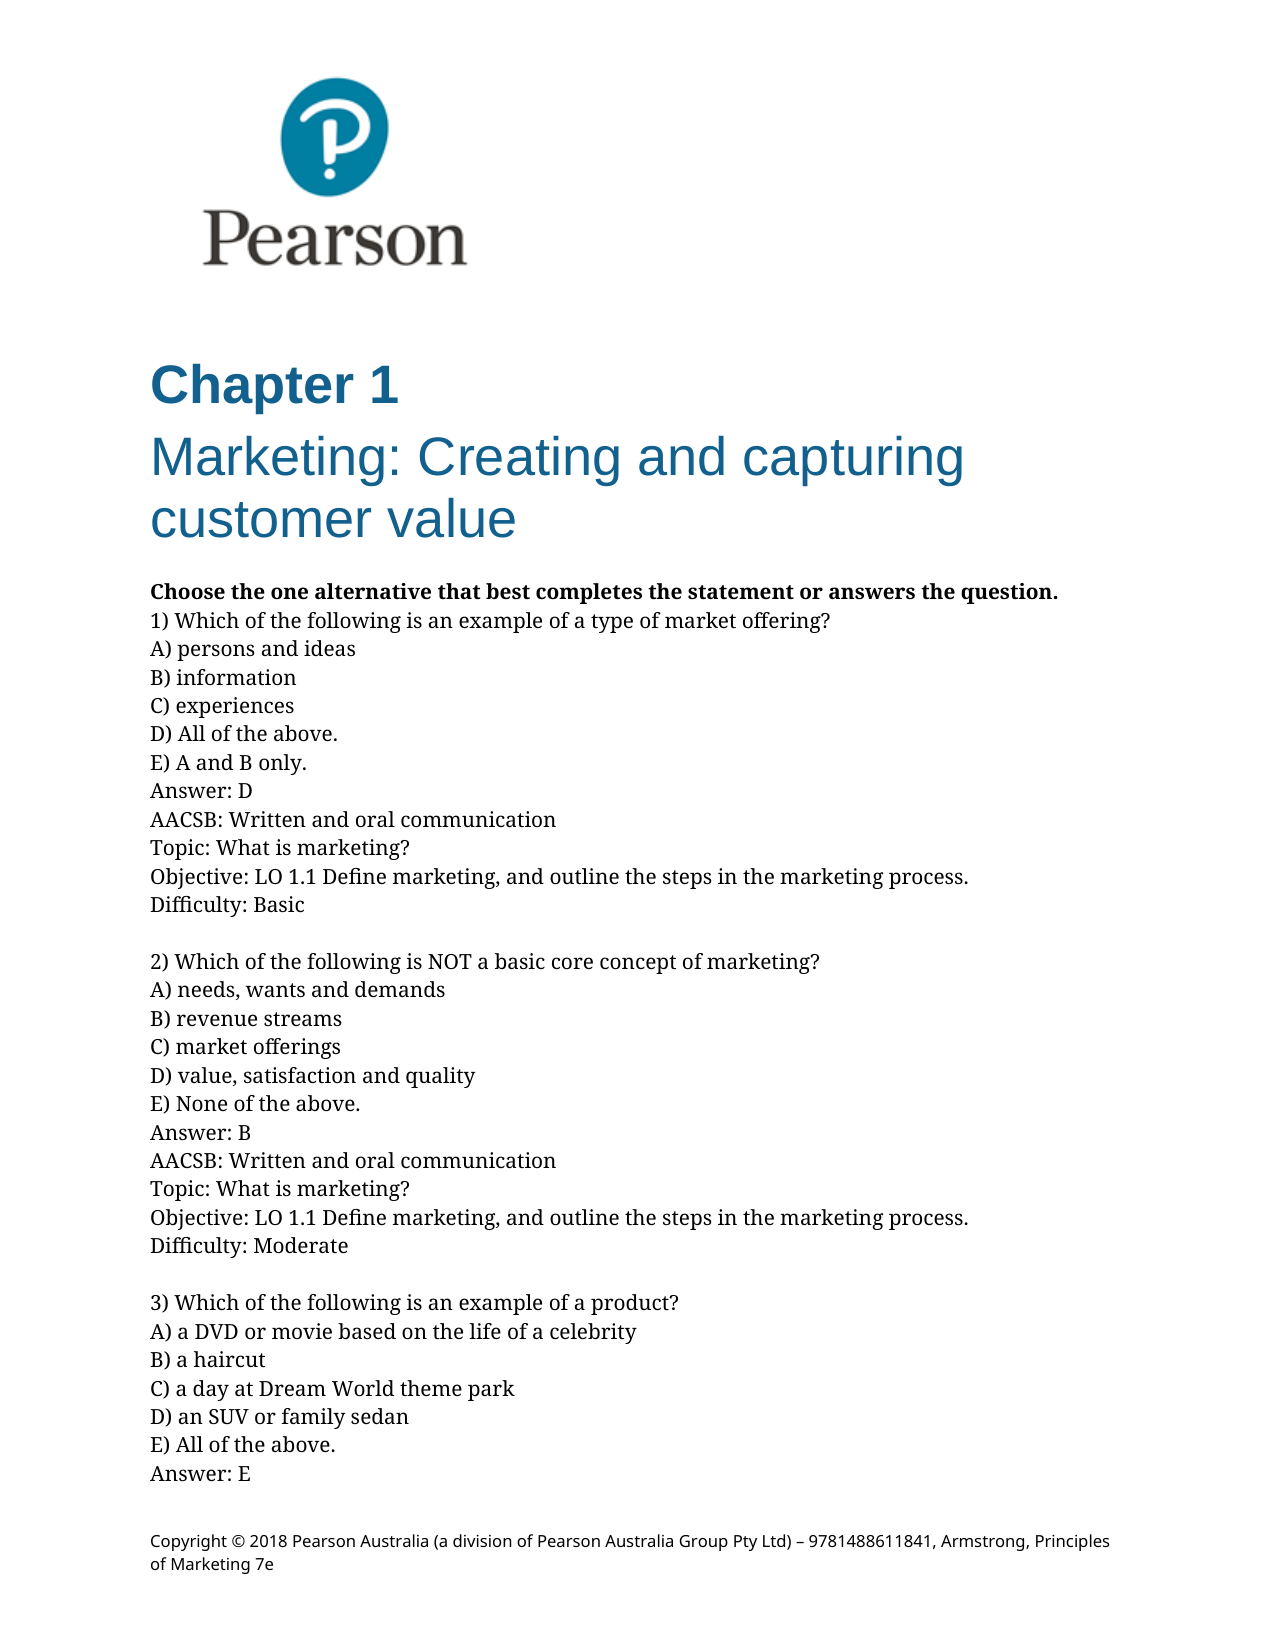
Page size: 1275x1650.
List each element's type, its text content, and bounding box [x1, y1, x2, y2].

text Topic: What is marketing? [150, 833, 1125, 862]
text Difficulty: Basic [150, 890, 1125, 919]
text B) revenue streams [150, 1004, 1125, 1032]
text Objective: LO 1.1 Define marketing, and outline the steps in the marketing process. [150, 862, 1125, 890]
text Topic: What is marketing? [150, 1174, 1125, 1203]
text A) persons and ideas [150, 634, 1125, 663]
text AACSB: Written and oral communication [150, 1146, 1125, 1174]
text Answer: E [150, 1459, 1125, 1487]
text 1) Which of the following is an example of a type of market offering? [150, 606, 1125, 634]
picture [150, 25, 521, 319]
text AACSB: Written and oral communication [150, 805, 1125, 833]
text D) value, satisfaction and quality [150, 1061, 1125, 1089]
text Answer: B [150, 1118, 1125, 1146]
text B) information [150, 663, 1125, 691]
text E) A and B only. [150, 748, 1125, 776]
text E) None of the above. [150, 1089, 1125, 1118]
text C) experiences [150, 691, 1125, 719]
text 3) Which of the following is an example of a product? [150, 1288, 1125, 1317]
text D) an SUV or family sedan [150, 1402, 1125, 1431]
text B) a haircut [150, 1345, 1125, 1374]
text A) needs, wants and demands [150, 976, 1125, 1004]
text D) All of the above. [150, 719, 1125, 748]
text C) a day at Dream World theme park [150, 1374, 1125, 1402]
text 2) Which of the following is NOT a basic core concept of marketing? [150, 947, 1125, 976]
text Choose the one alternative that best completes the statement or answers the question. [150, 577, 1125, 606]
text C) market offerings [150, 1032, 1125, 1061]
text Difficulty: Moderate [150, 1231, 1125, 1260]
text A) a DVD or movie based on the life of a celebrity [150, 1317, 1125, 1345]
text E) All of the above. [150, 1431, 1125, 1459]
text Marketing: Creating and capturing customer value [150, 424, 1125, 549]
text Objective: LO 1.1 Define marketing, and outline the steps in the marketing process. [150, 1203, 1125, 1231]
text Answer: D [150, 776, 1125, 805]
text Chapter 1 [150, 353, 1125, 415]
